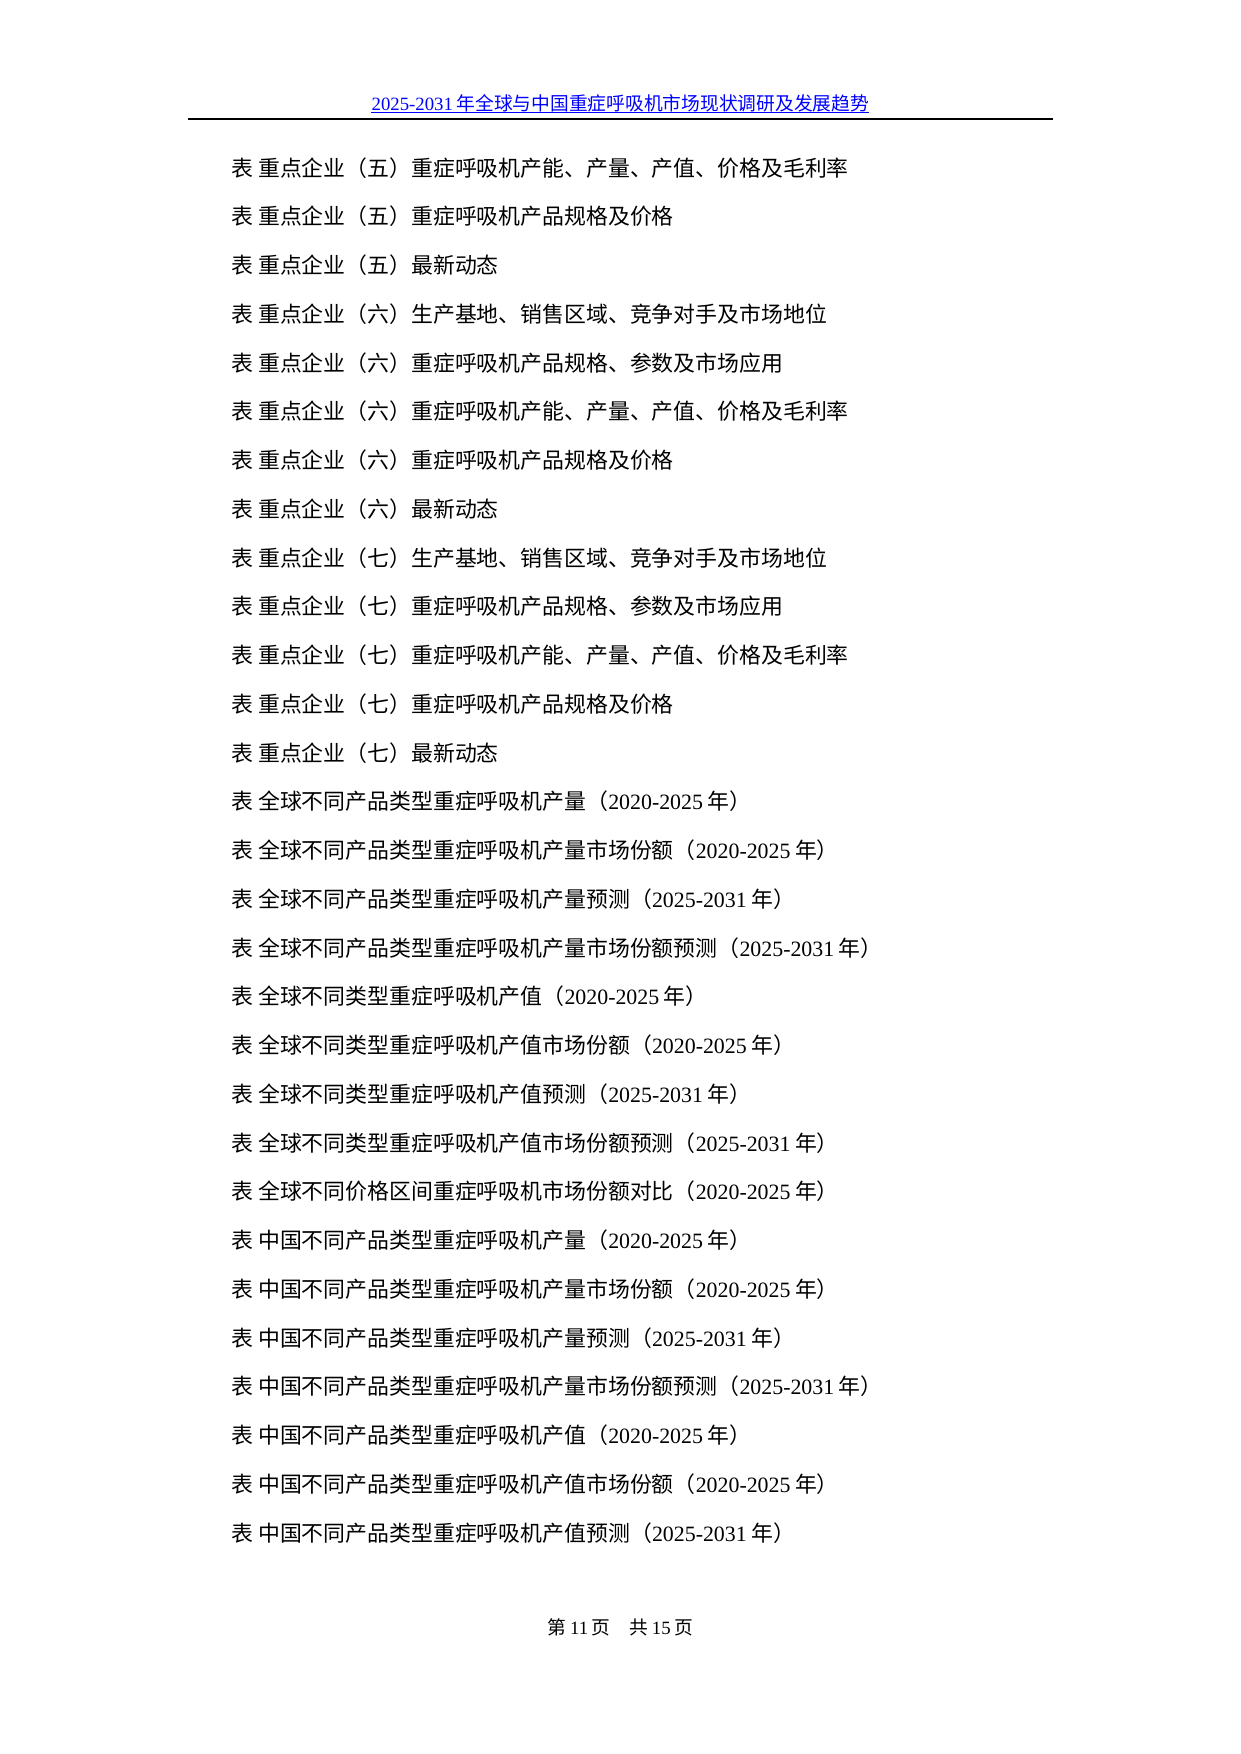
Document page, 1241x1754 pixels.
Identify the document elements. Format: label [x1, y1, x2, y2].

text [187, 150, 1053, 1548]
